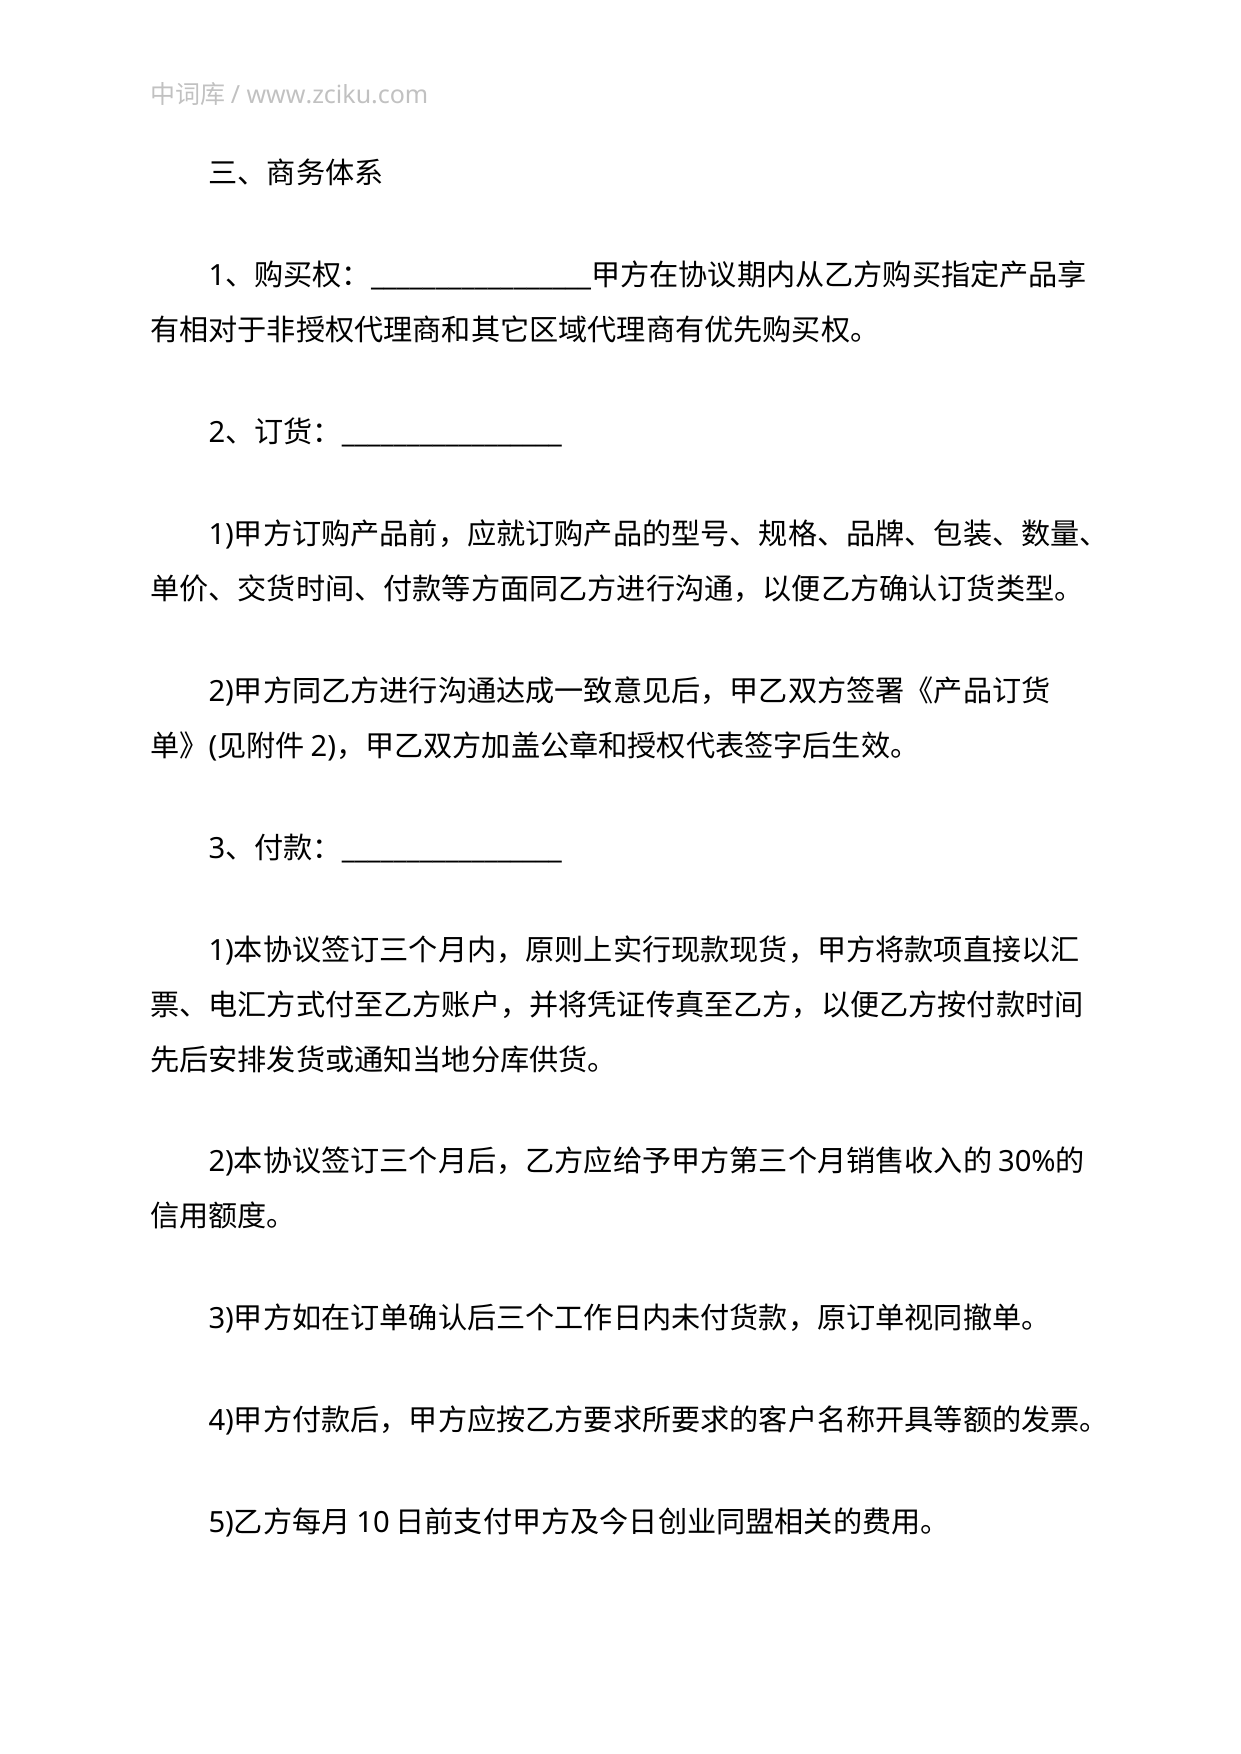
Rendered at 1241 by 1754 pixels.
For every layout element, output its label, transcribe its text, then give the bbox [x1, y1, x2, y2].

text 4)甲方付款后，甲方应按乙方要求所要求的客户名称开具等额的发票。 [150, 1397, 1090, 1439]
text 2、订货：_________________ [150, 408, 1090, 451]
text 2)本协议签订三个月后，乙方应给予甲方第三个月销售收入的30%的信用额度。 [150, 1138, 1090, 1235]
text 3)甲方如在订单确认后三个工作日内未付货款，原订单视同撤单。 [150, 1295, 1090, 1337]
text 1、购买权：_________________甲方在协议期内从乙方购买指定产品享有相对于非授权代理商和其它区域代理商有优先购买权。 [150, 252, 1090, 349]
text 1)本协议签订三个月内，原则上实行现款现货，甲方将款项直接以汇票、电汇方式付至乙方账户，并将凭证传真至乙方，以便乙方按付款时间先后安排发货或通知当地分库供货。 [150, 926, 1090, 1078]
text 1)甲方订购产品前，应就订购产品的型号、规格、品牌、包装、数量、单价、交货时间、付款等方面同乙方进行沟通，以便乙方确认订货类型。 [150, 511, 1090, 608]
text 三、商务体系 [150, 150, 1090, 192]
text 5)乙方每月10日前支付甲方及今日创业同盟相关的费用。 [150, 1499, 1090, 1541]
text 3、付款：_________________ [150, 824, 1090, 867]
text 2)甲方同乙方进行沟通达成一致意见后，甲乙双方签署《产品订货单》(见附件2)，甲乙双方加盖公章和授权代表签字后生效。 [150, 667, 1090, 765]
